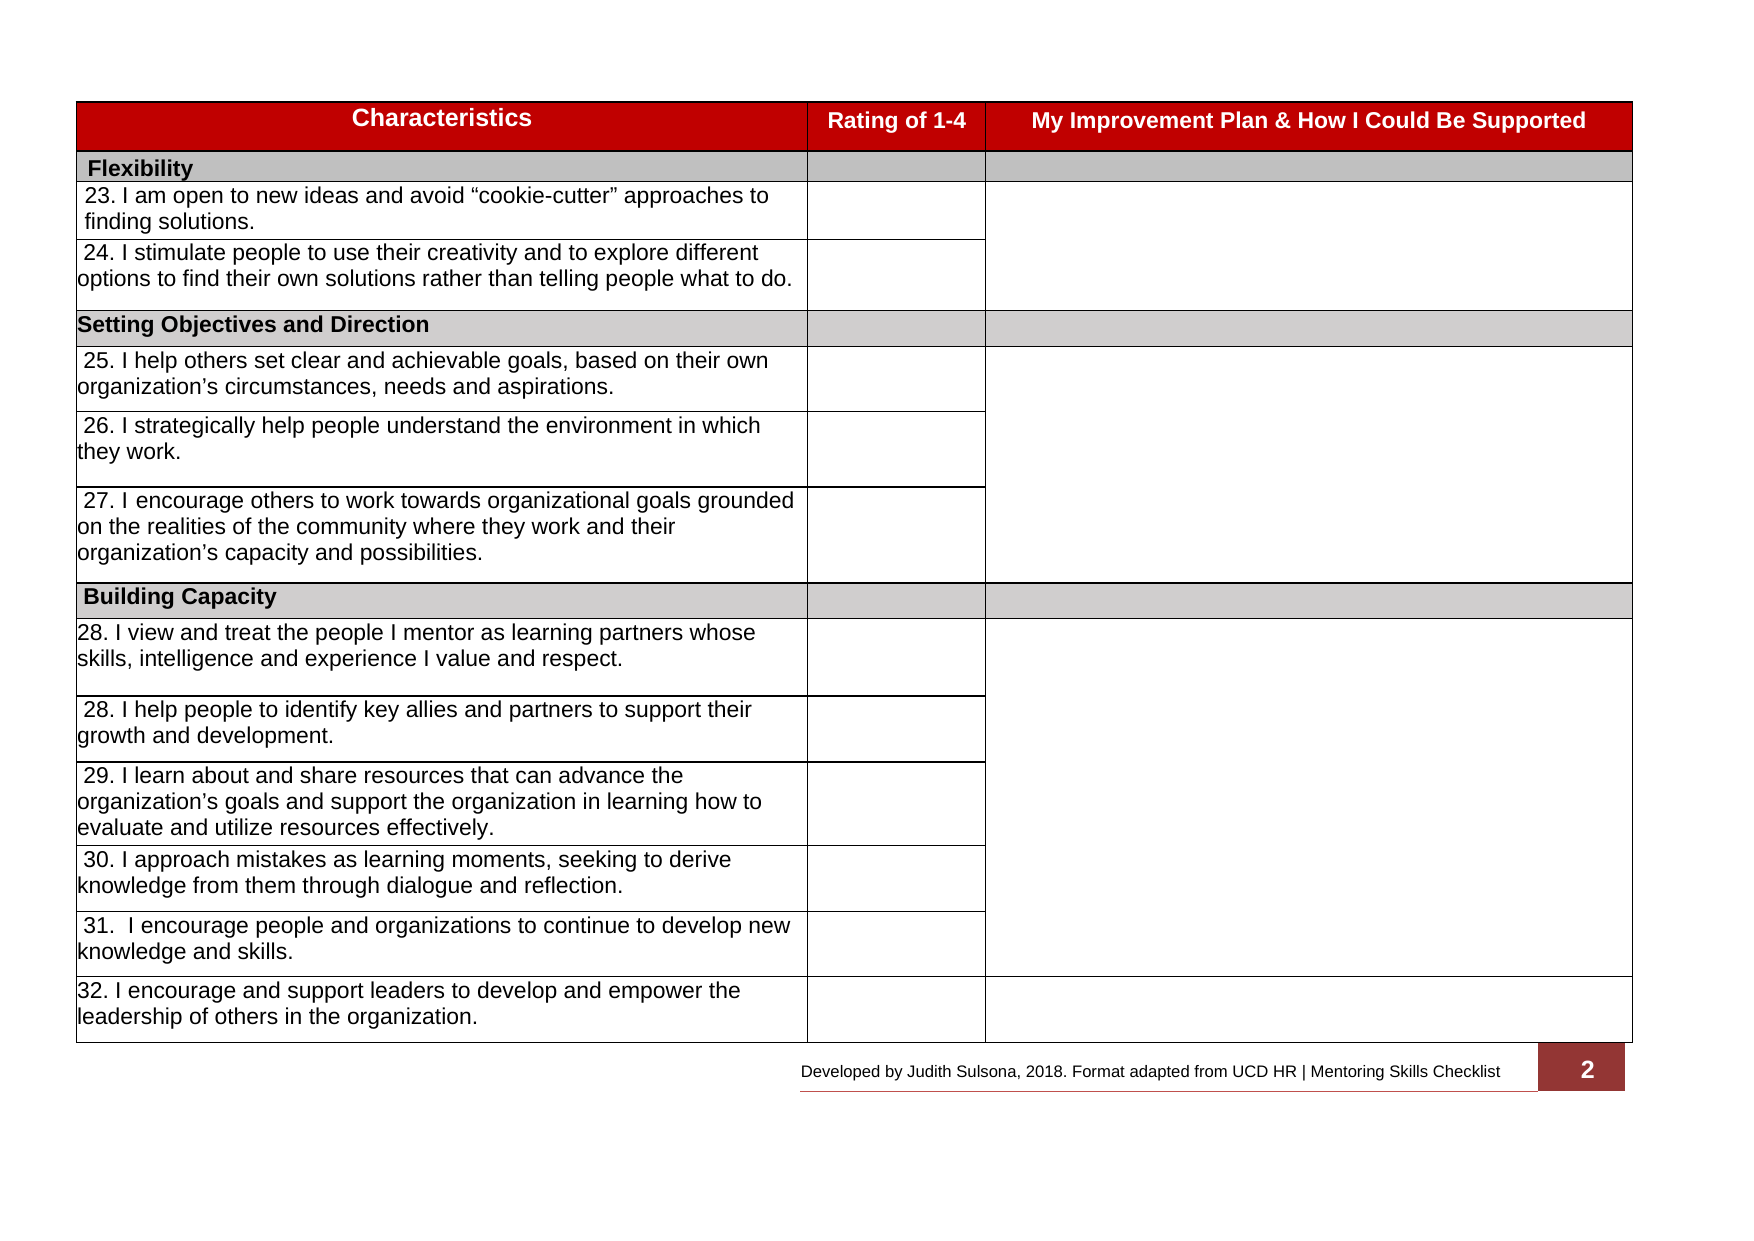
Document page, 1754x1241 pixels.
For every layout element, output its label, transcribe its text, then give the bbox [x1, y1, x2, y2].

table_header Rating of 1-4 [808, 103, 985, 150]
table_cell [808, 182, 985, 238]
table_cell [986, 152, 1632, 181]
table_cell Building Capacity [77, 584, 807, 618]
table_cell 31. I encourage people and organizations to continue to develop new knowledge and skills. [77, 912, 807, 976]
table_cell Setting Objectives and Direction [77, 311, 807, 346]
table_cell [808, 619, 985, 695]
table_cell [986, 977, 1632, 1042]
table_cell 27. I encourage others to work towards organizational goals grounded on the realities of the community where they work and their organization’s capacity and possibilities. [77, 488, 807, 582]
table_cell I am open to new ideas and avoid “cookie-cutter” approaches to finding solutions. [77, 182, 807, 238]
table_cell [808, 412, 985, 486]
table_cell 28. I view and treat the people I mentor as learning partners whose skills, intelligence and experience I value and respect. [77, 619, 807, 695]
table_cell [986, 584, 1632, 618]
table_cell 24. I stimulate people to use their creativity and to explore different options to find their own solutions rather than telling people what to do. [77, 240, 807, 310]
table_cell [986, 619, 1632, 976]
table_cell 30. I approach mistakes as learning moments, seeking to derive knowledge from them through dialogue and reflection. [77, 846, 807, 911]
table_cell Flexibility [77, 152, 807, 181]
table_cell [808, 846, 985, 911]
table_cell 25. I help others set clear and achievable goals, based on their own organization’s circumstances, needs and aspirations. [77, 347, 807, 411]
table_header My Improvement Plan & How I Could Be Supported [986, 103, 1632, 150]
table_cell [808, 311, 985, 346]
table_cell [808, 763, 985, 845]
table_cell [986, 347, 1632, 582]
table_cell 2 [1538, 1043, 1625, 1091]
table_header Characteristics [77, 103, 807, 150]
table_cell Developed by Judith Sulsona, 2018. Format adapted from UCD HR | Mentoring Skills Checklist [800, 1043, 1538, 1091]
table_cell [986, 182, 1632, 310]
table_cell [808, 697, 985, 761]
table_cell 29. I learn about and share resources that can advance the organization’s goals and support the organization in learning how to evaluate and utilize resources effectively. [77, 763, 807, 845]
table_cell 26. I strategically help people understand the environment in which they work. [77, 412, 807, 486]
table_cell [808, 347, 985, 411]
table_cell [808, 152, 985, 181]
table_cell [986, 311, 1632, 346]
table_cell [808, 584, 985, 618]
table_cell [808, 912, 985, 976]
table_cell 28. I help people to identify key allies and partners to support their growth and development. [77, 697, 807, 761]
table_cell [808, 488, 985, 582]
table_cell [808, 977, 985, 1042]
table_cell [808, 240, 985, 310]
table_cell 32. I encourage and support leaders to develop and empower the leadership of others in the organization. [77, 977, 807, 1042]
